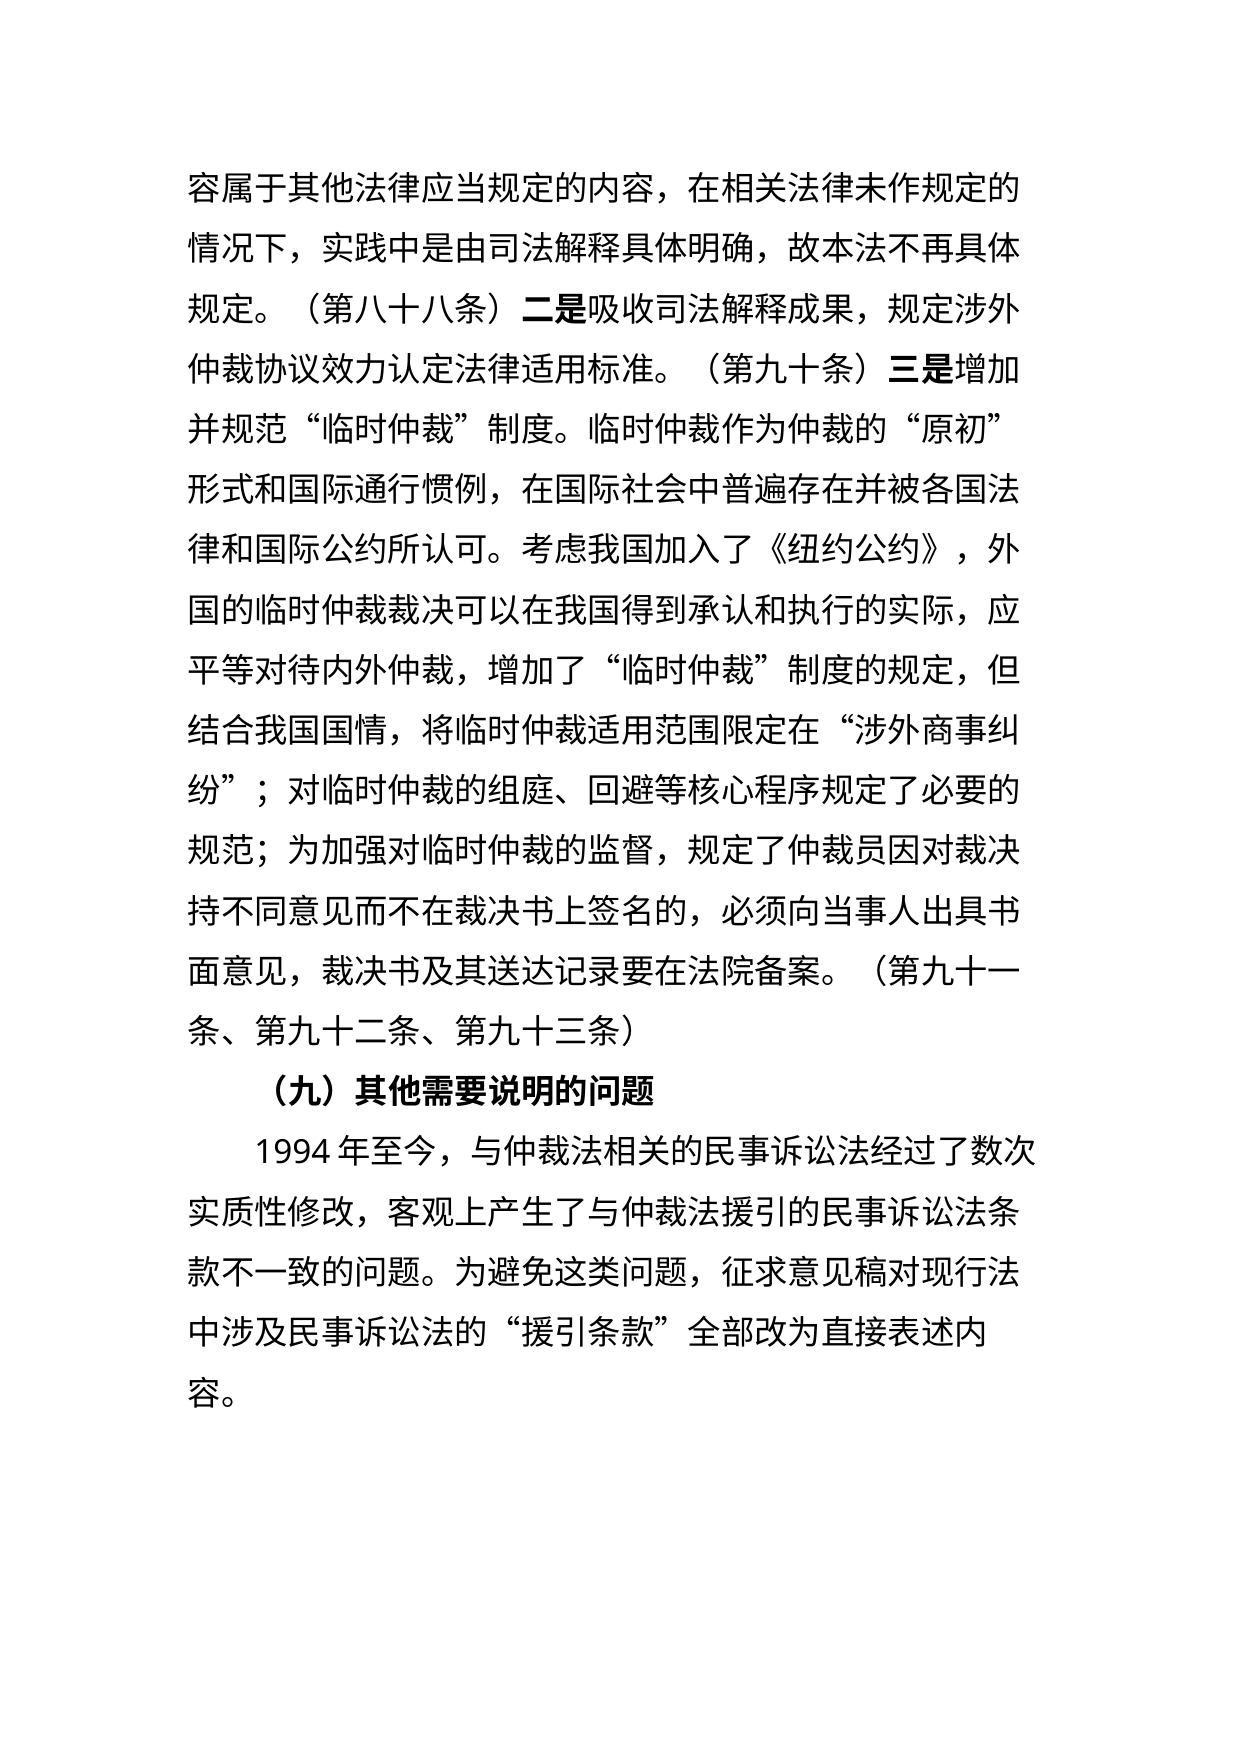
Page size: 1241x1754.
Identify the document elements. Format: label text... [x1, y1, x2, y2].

list 1994年至今，与仲裁法相关的民事诉讼法经过了数次实质性修改，客观上产生了与仲裁法援引的民事诉讼法条款不一致的问题。为避免这类问题，征求意见稿对现行法中涉及民事诉讼法的“援引条款”全部改为直接表述内容。 [187, 1125, 1053, 1414]
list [187, 162, 1053, 1053]
list （九）其他需要说明的问题 [187, 1065, 1053, 1113]
